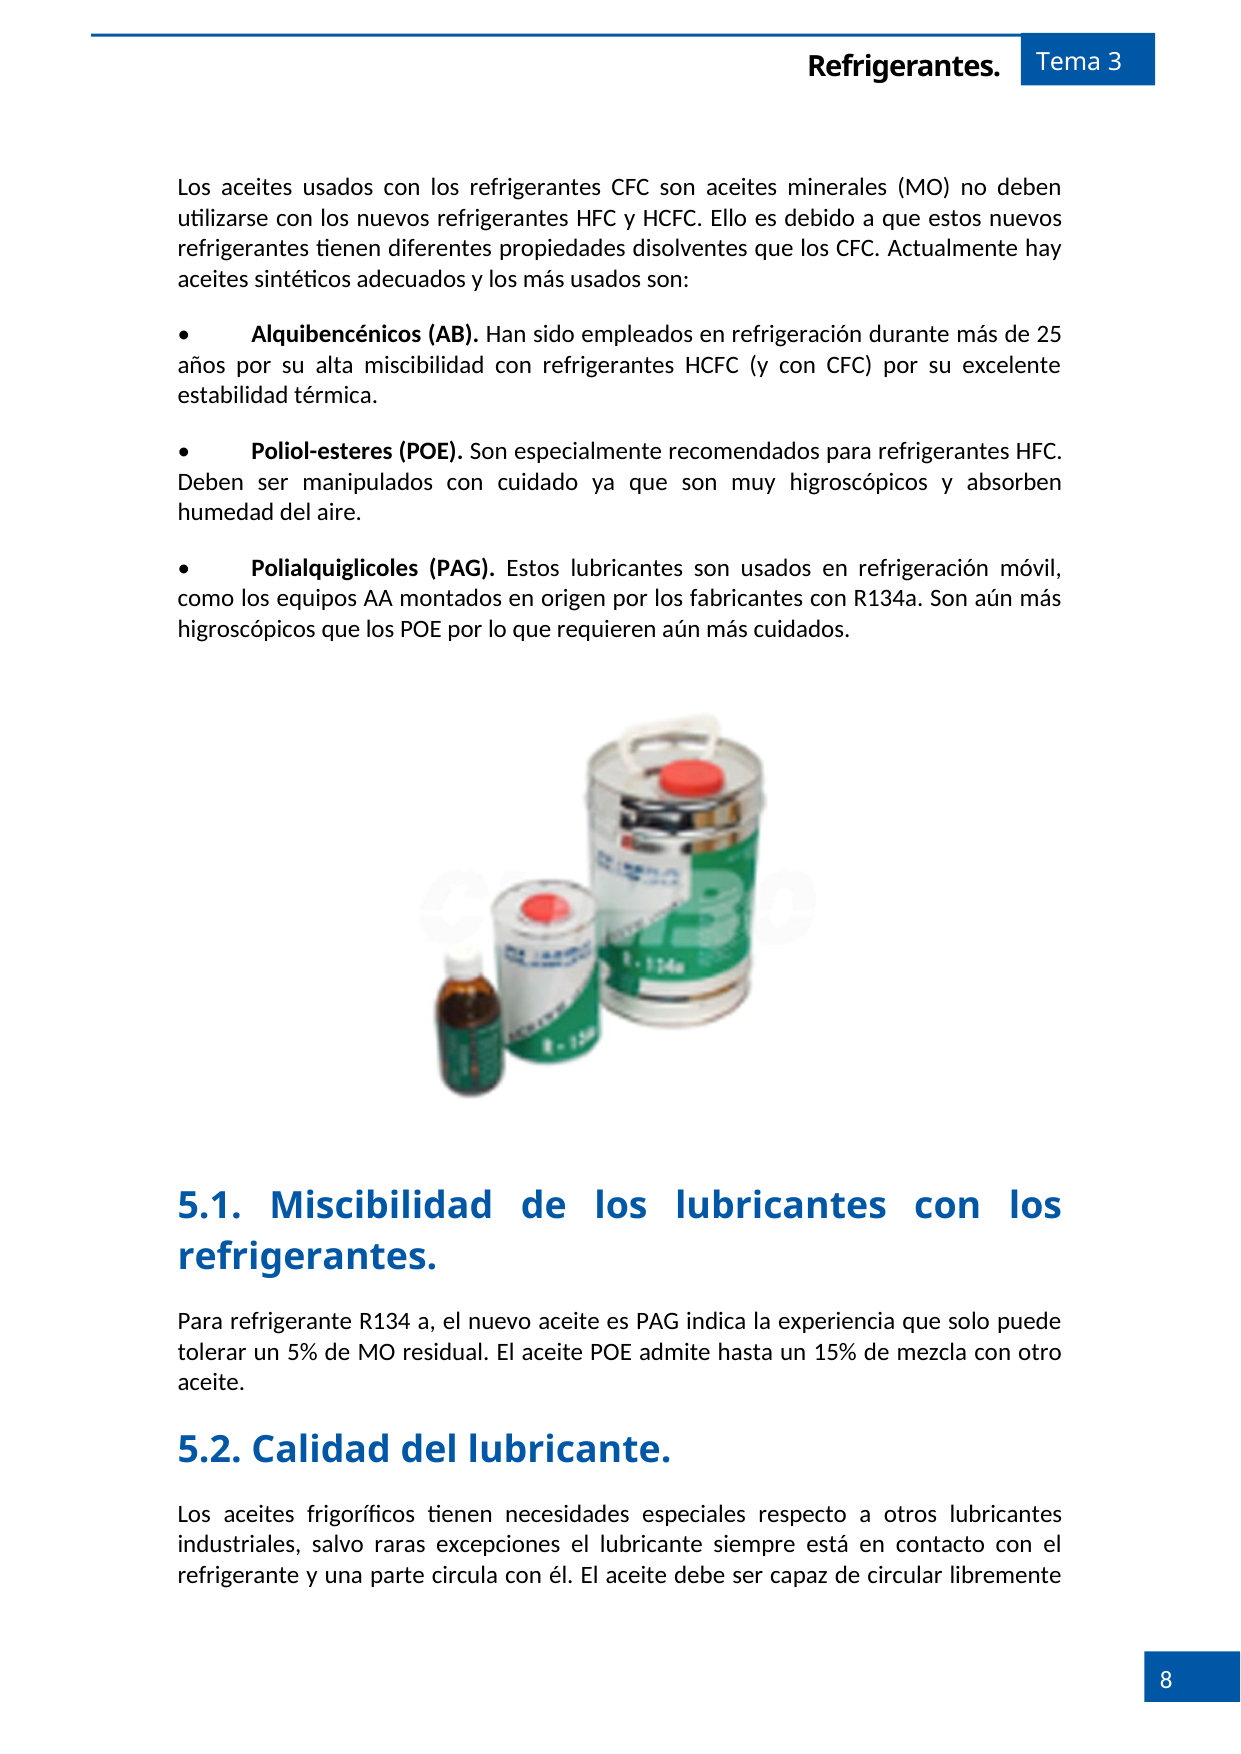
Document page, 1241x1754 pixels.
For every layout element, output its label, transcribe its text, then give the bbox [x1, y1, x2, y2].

text Los aceites usados con los refrigerantes CFC son aceites minerales (MO) no deben utilizarse con los nuevos refrigerantes HFC y HCFC. Ello es debido a que estos nuevos refrigerantes tienen diferentes propiedades disolventes que los CFC. Actualmente hay aceites sintéticos adecuados y los más usados son: [177, 171, 1063, 293]
subtitle 5.1. Miscibilidad de los lubricantes con los refrigerantes. [177, 1178, 1063, 1280]
text • Poliol-esteres (POE). Son especialmente recomendados para refrigerantes HFC. Deben ser manipulados con cuidado ya que son muy higroscópicos y absorben humedad del aire. [177, 435, 1063, 527]
text • Alquibencénicos (AB). Han sido empleados en refrigeración durante más de 25 años por su alta miscibilidad con refrigerantes HCFC (y con CFC) por su excelente estabilidad térmica. [177, 318, 1063, 410]
picture [295, 668, 945, 1154]
subtitle 5.2. Calidad del lubricante. [177, 1422, 1063, 1473]
text Para refrigerante R134 a, el nuevo aceite es PAG indica la experiencia que solo puede tolerar un 5% de MO residual. El aceite POE admite hasta un 15% de mezcla con otro aceite. [177, 1305, 1063, 1397]
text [177, 1498, 1063, 1589]
text • Polialquiglicoles (PAG). Estos lubricantes son usados en refrigeración móvil, como los equipos AA montados en origen por los fabricantes con R134a. Son aún más higroscópicos que los POE por lo que requieren aún más cuidados. [177, 552, 1063, 643]
